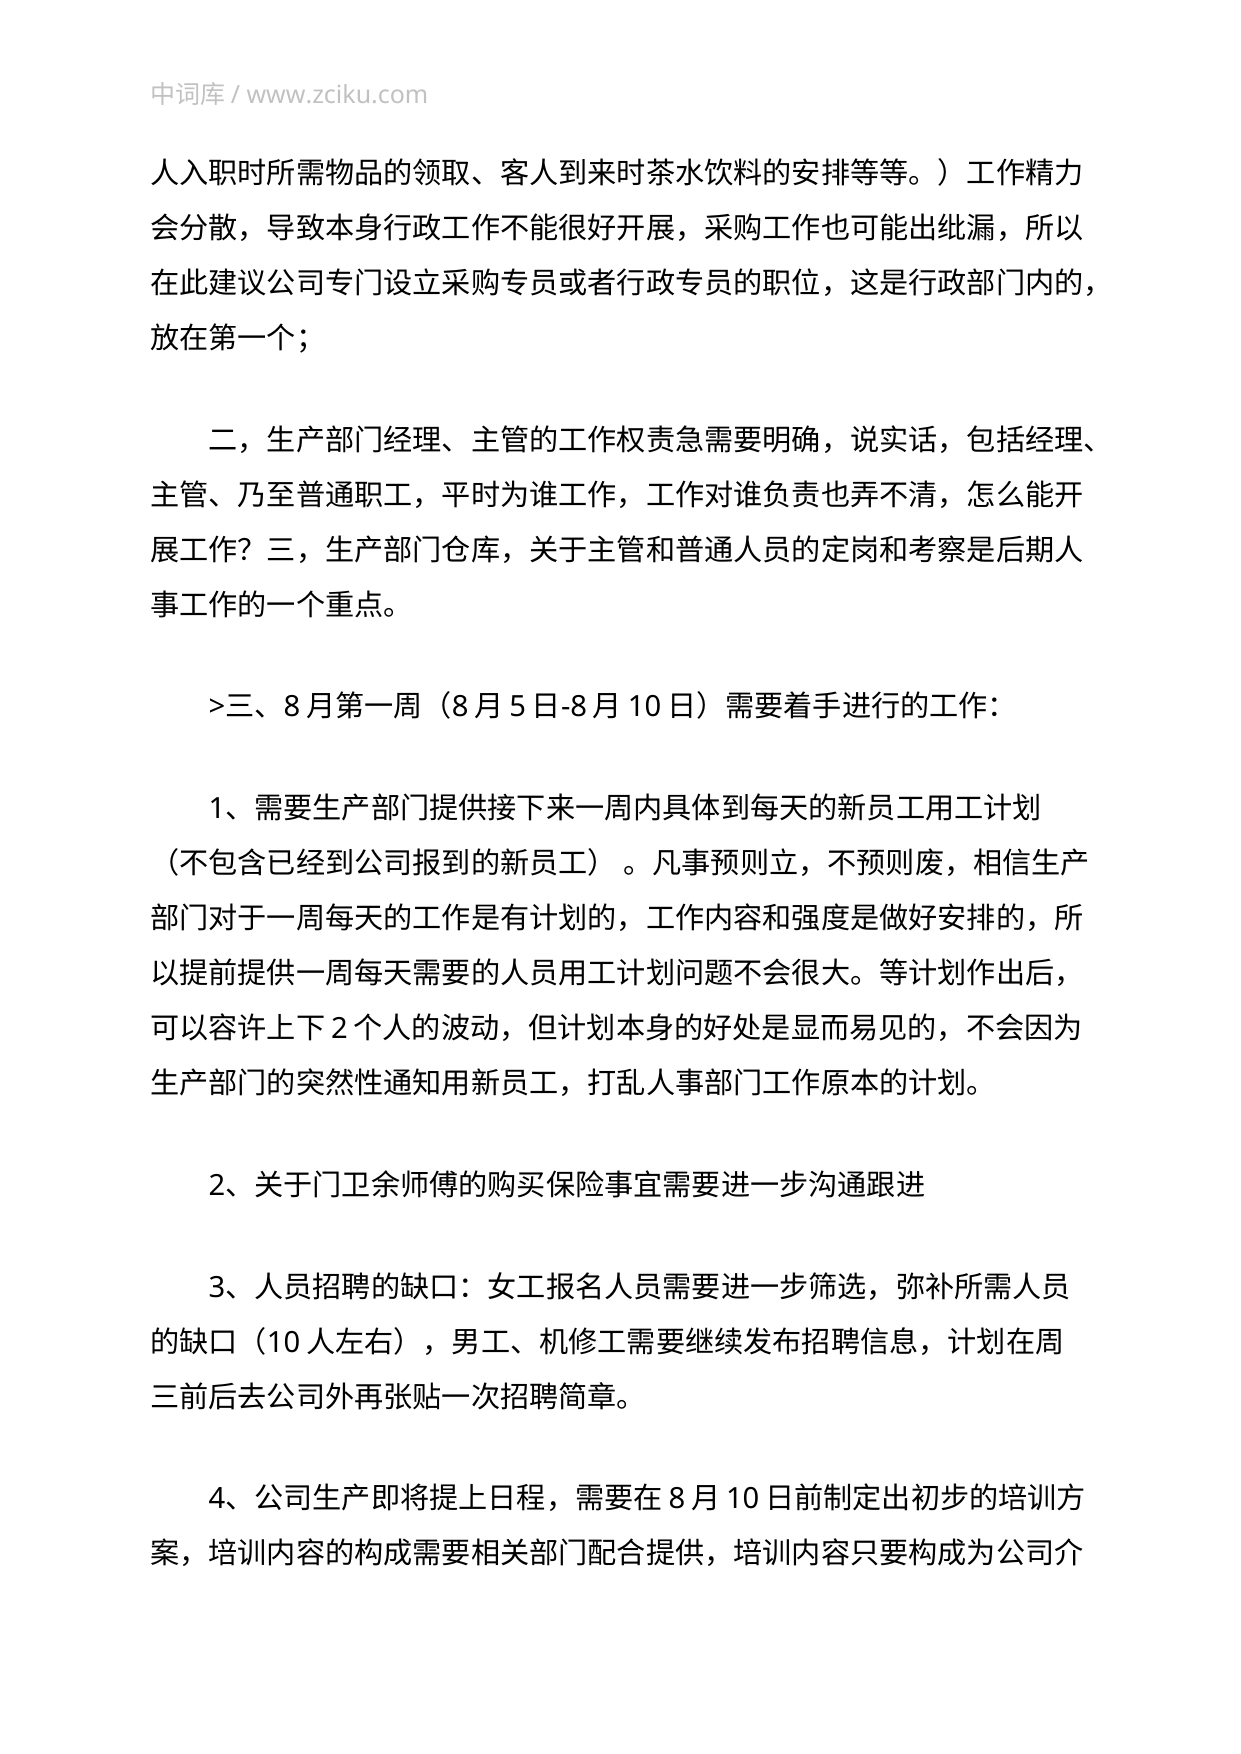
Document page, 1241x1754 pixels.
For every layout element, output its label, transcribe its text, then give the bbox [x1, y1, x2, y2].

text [150, 150, 1090, 357]
text >三、8月第一周（8月5日-8月10日）需要着手进行的工作： [150, 683, 1090, 725]
text 2、关于门卫余师傅的购买保险事宜需要进一步沟通跟进 [150, 1161, 1090, 1204]
text 3、人员招聘的缺口：女工报名人员需要进一步筛选，弥补所需人员的缺口（10人左右），男工、机修工需要继续发布招聘信息，计划在周三前后去公司外再张贴一次招聘简章。 [150, 1263, 1090, 1416]
text 1、需要生产部门提供接下来一周内具体到每天的新员工用工计划（不包含已经到公司报到的新员工） 。凡事预则立，不预则废，相信生产部门对于一周每天的工作是有计划的，工作内容和强度是做好安排的，所以提前提供一周每天需要的人员用工计划问题不会很大。等计划作出后，可以容许上下2个人的波动，但计划本身的好处是显而易见的，不会因为生产部门的突然性通知用新员工，打乱人事部门工作原本的计划。 [150, 785, 1090, 1102]
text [150, 1475, 1090, 1572]
text 二，生产部门经理、主管的工作权责急需要明确，说实话，包括经理、主管、乃至普通职工，平时为谁工作，工作对谁负责也弄不清，怎么能开展工作？三，生产部门仓库，关于主管和普通人员的定岗和考察是后期人事工作的一个重点。 [150, 416, 1090, 623]
